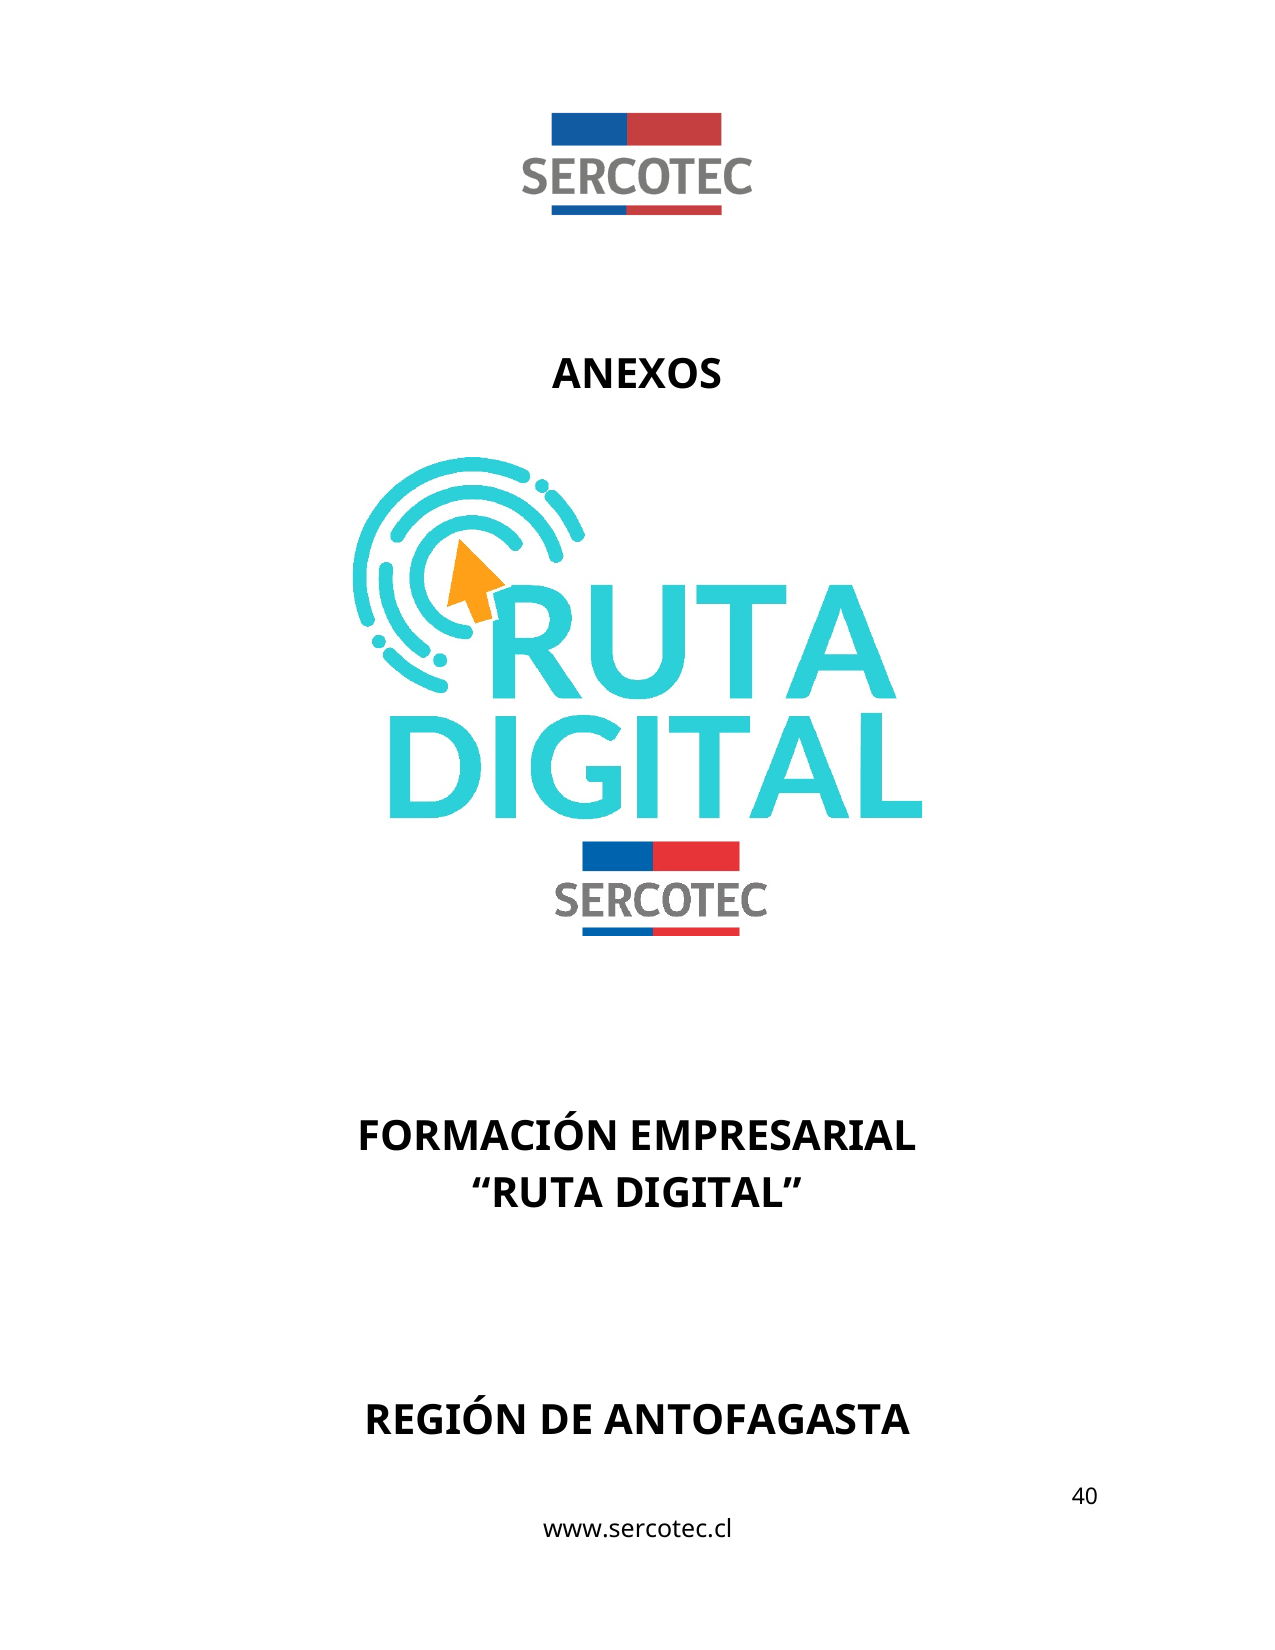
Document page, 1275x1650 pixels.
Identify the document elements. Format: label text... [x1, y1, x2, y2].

picture [352, 457, 923, 936]
picture [512, 105, 763, 225]
text “RUTA DIGITAL” [177, 1162, 1098, 1219]
text ANEXOS [177, 344, 1098, 401]
text REGIÓN DE ANTOFAGASTA [177, 1389, 1098, 1446]
text FORMACIÓN EMPRESARIAL [177, 1106, 1098, 1162]
